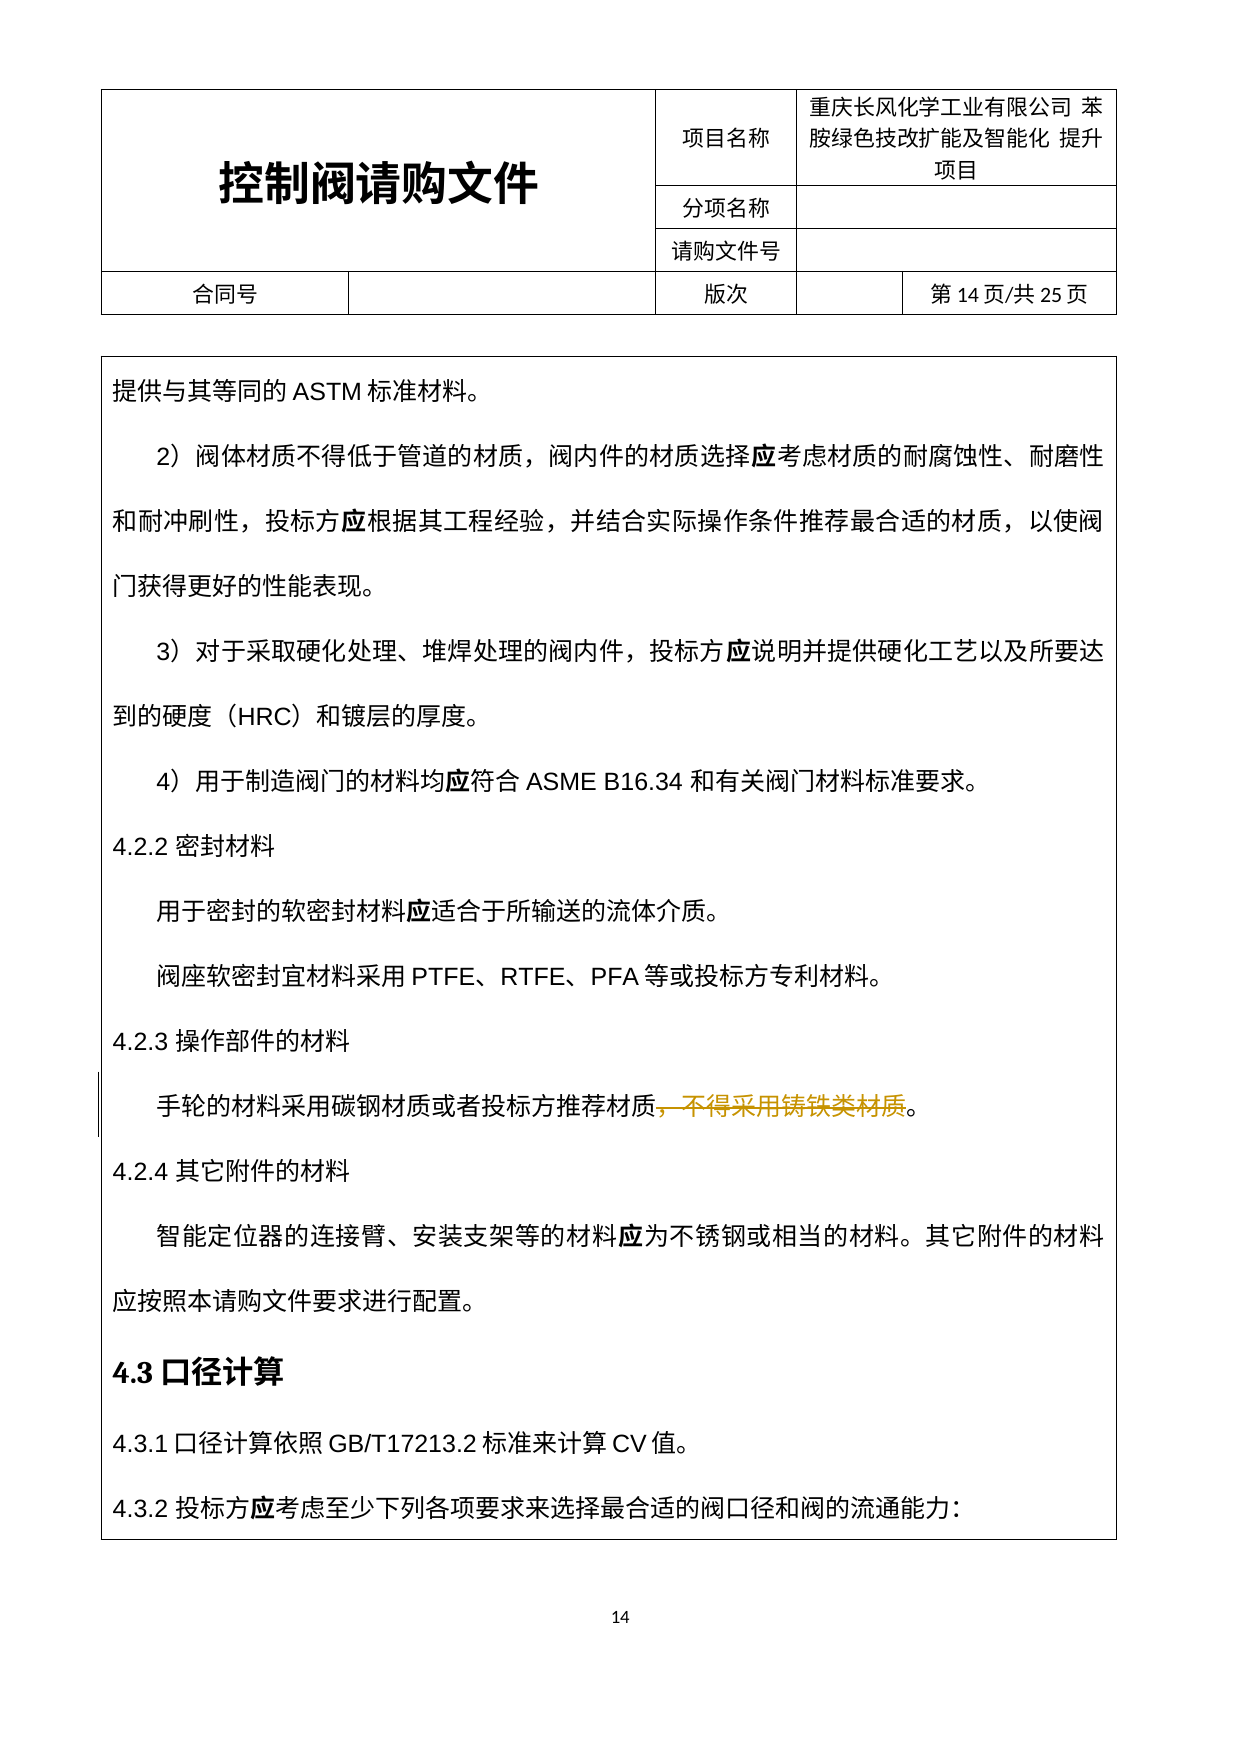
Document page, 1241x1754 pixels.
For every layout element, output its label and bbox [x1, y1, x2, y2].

table_cell [102, 357, 1116, 1539]
